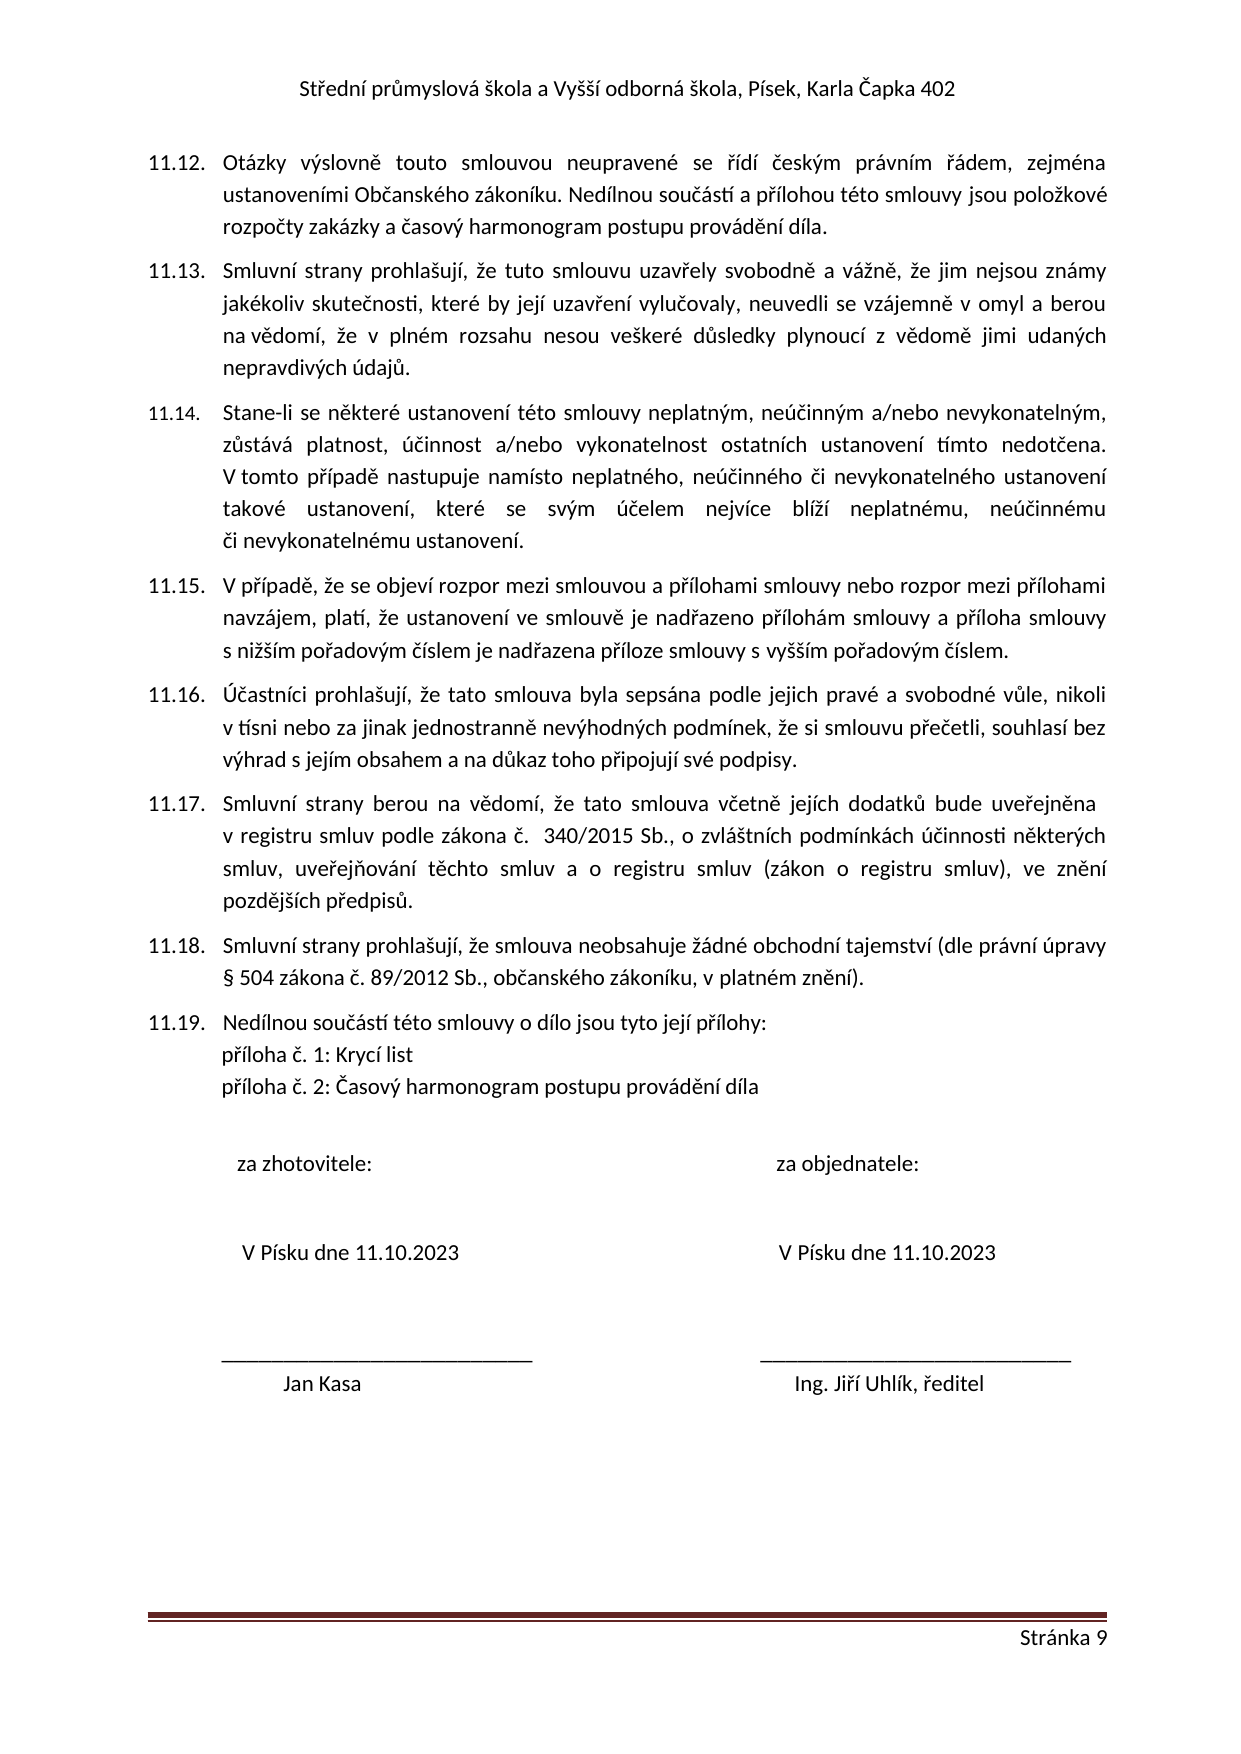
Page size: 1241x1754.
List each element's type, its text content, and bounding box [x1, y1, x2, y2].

text V Písku dne 11.10.2023 V Písku dne 11.10.2023 [148, 1238, 1108, 1266]
list Nedílnou součástí této smlouvy o dílo jsou tyto její přílohy: [148, 1008, 1108, 1036]
list Stane-li se některé ustanovení této smlouvy neplatným, neúčinným a/nebo nevykonatelným, zůstává platnost, účinnost a/nebo vykonatelnost ostatních ustanovení tímto nedotčena. V tomto případě nastupuje namísto neplatného, neúčinného či nevykonatelného ustanovení takové ustanovení, které se svým účelem nejvíce blíží neplatnému, neúčinnému či nevykonatelnému ustanovení. [148, 398, 1108, 555]
text za zhotovitele: za objednatele: [148, 1149, 1108, 1177]
list Smluvní strany berou na vědomí, že tato smlouva včetně jejích dodatků bude uveřejněna v registru smluv podle zákona č. 340/2015 Sb., o zvláštních podmínkách účinnosti některých smluv, uveřejňování těchto smluv a o registru smluv (zákon o registru smluv), ve znění pozdějších předpisů. [148, 789, 1108, 914]
list Smluvní strany prohlašují, že smlouva neobsahuje žádné obchodní tajemství (dle právní úpravy § 504 zákona č. 89/2012 Sb., občanského zákoníku, v platném znění). [148, 931, 1108, 991]
list Otázky výslovně touto smlouvou neupravené se řídí českým právním řádem, zejména ustanoveními Občanského zákoníku. Nedílnou součástí a přílohou této smlouvy jsou položkové rozpočty zakázky a časový harmonogram postupu provádění díla. [148, 148, 1108, 240]
list V případě, že se objeví rozpor mezi smlouvou a přílohami smlouvy nebo rozpor mezi přílohami navzájem, platí, že ustanovení ve smlouvě je nadřazeno přílohám smlouvy a příloha smlouvy s nižším pořadovým číslem je nadřazena příloze smlouvy s vyšším pořadovým číslem. [148, 571, 1108, 664]
text příloha č. 1: Krycí list [148, 1040, 1107, 1068]
list Účastníci prohlašují, že tato smlouva byla sepsána podle jejich pravé a svobodné vůle, nikoli v tísni nebo za jinak jednostranně nevýhodných podmínek, že si smlouvu přečetli, souhlasí bez výhrad s jejím obsahem a na důkaz toho připojují své podpisy. [148, 680, 1108, 773]
text _________________________ _________________________ Jan Kasa Ing. Jiří Uhlík, ředitel [148, 1335, 1107, 1397]
text příloha č. 2: Časový harmonogram postupu provádění díla [148, 1072, 1107, 1100]
list Smluvní strany prohlašují, že tuto smlouvu uzavřely svobodně a vážně, že jim nejsou známy jakékoliv skutečnosti, které by její uzavření vylučovaly, neuvedli se vzájemně v omyl a berou na vědomí, že v plném rozsahu nesou veškeré důsledky plynoucí z vědomě jimi udaných nepravdivých údajů. [148, 257, 1108, 381]
